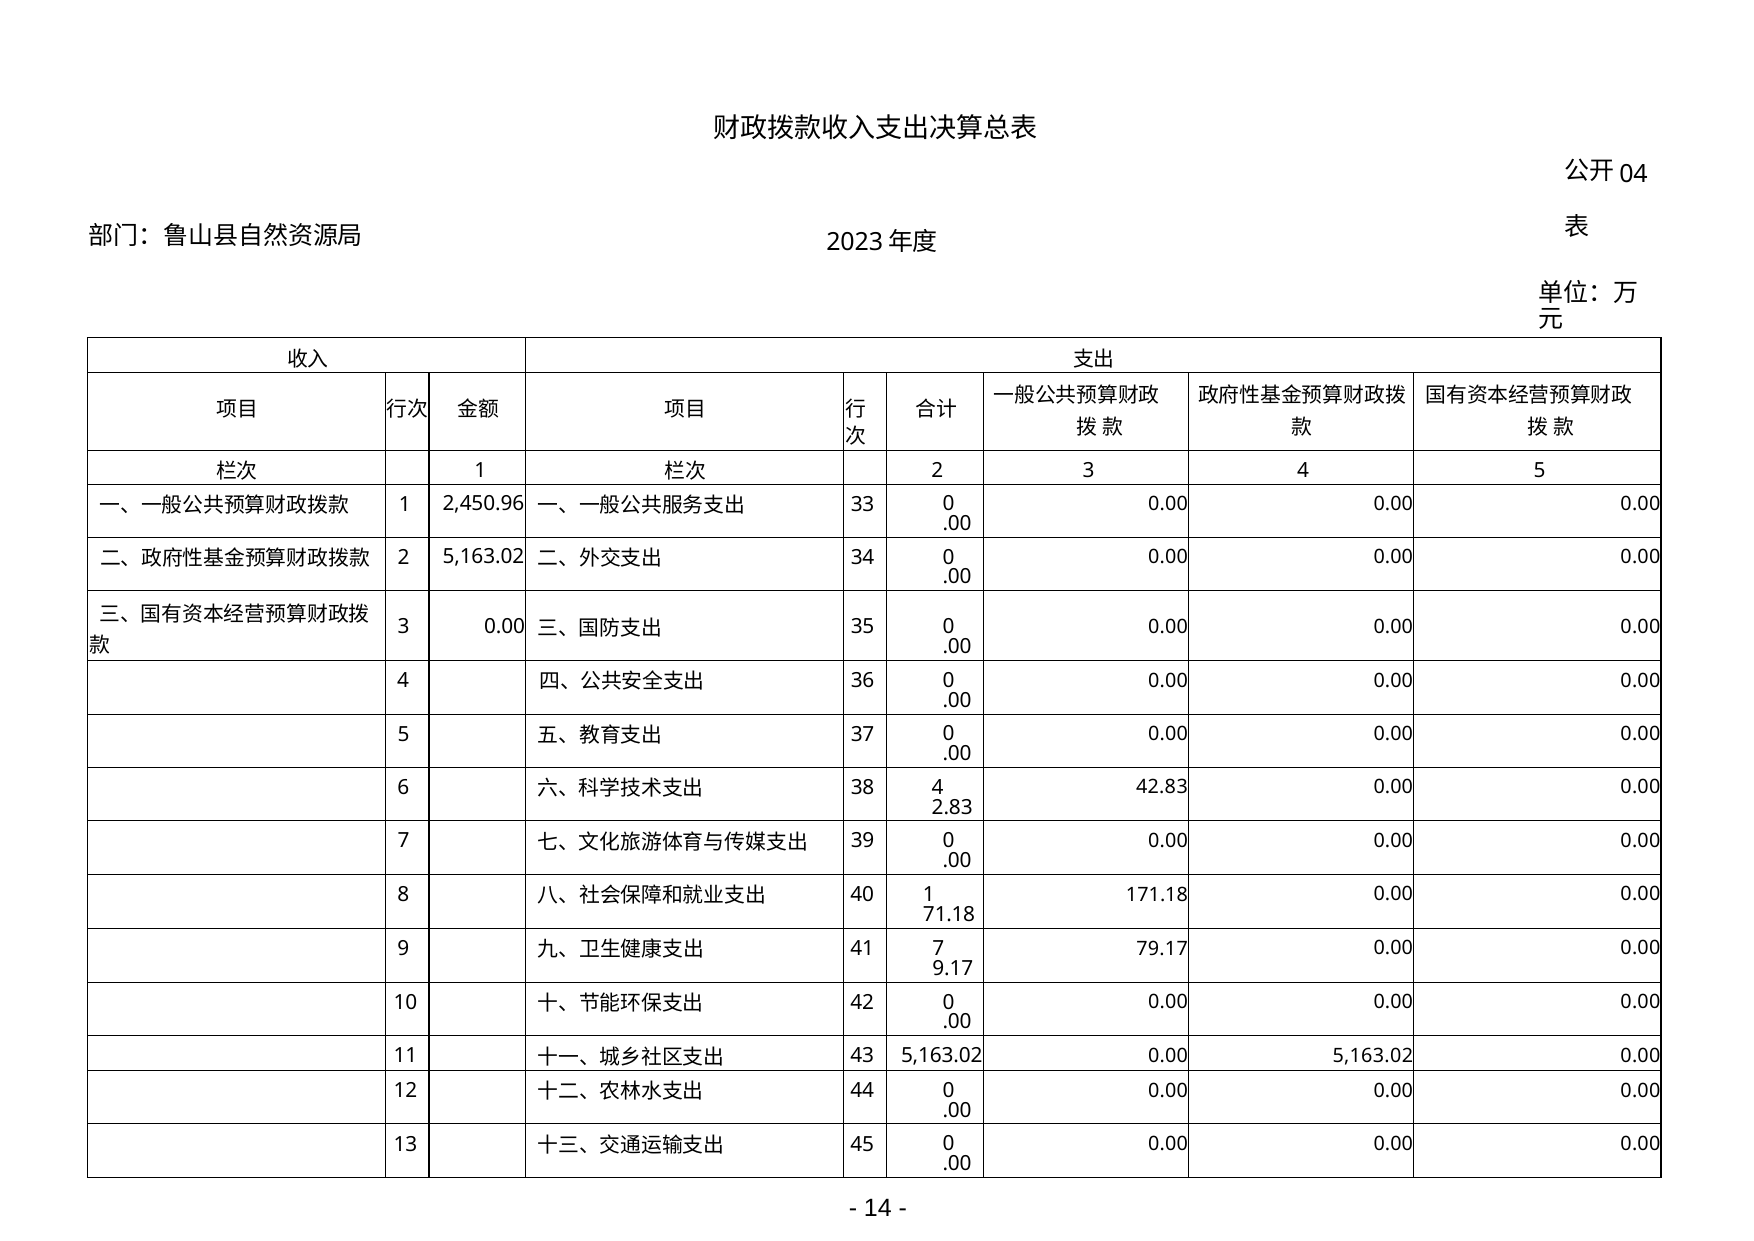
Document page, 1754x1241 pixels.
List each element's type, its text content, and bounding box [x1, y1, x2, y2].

table_cell 四、公共安全支出 [526, 661, 843, 713]
table_cell 0.00 [984, 591, 1188, 660]
table_cell [88, 1071, 385, 1123]
table_cell 0.00 [1414, 768, 1660, 820]
text 部门：鲁山县自然资源局 [89, 222, 703, 250]
table_cell 0.00 [1189, 591, 1413, 660]
table_cell 0.00 [1414, 1124, 1660, 1177]
table_cell 4 [386, 661, 428, 713]
table_cell 0.00 [1414, 929, 1660, 982]
table_cell 36 [844, 661, 886, 713]
table_cell 六、科学技术支出 [526, 768, 843, 820]
table_cell 国有资本经营预算财政拨 款 [1414, 373, 1660, 450]
text 公开04表 [1564, 169, 1663, 280]
table_cell 2,450.96 [430, 485, 525, 537]
table_cell [430, 1036, 525, 1069]
table_cell 项目 [88, 373, 385, 450]
table_cell [88, 661, 385, 713]
table_cell 171.18 [984, 875, 1188, 928]
table_cell 0.00 [1414, 715, 1660, 767]
table_cell 5,163.02 [887, 1036, 983, 1069]
table_cell 0.00 [984, 1124, 1188, 1177]
table_header 支出 [526, 338, 1660, 372]
table_cell [88, 1124, 385, 1177]
table_cell 0.00 [887, 661, 983, 713]
table_cell 十一、城乡社区支出 [526, 1036, 843, 1069]
table_cell 五、教育支出 [526, 715, 843, 767]
table_cell 0.00 [1189, 1071, 1413, 1123]
table_cell 十、节能环保支出 [526, 983, 843, 1035]
table_cell 44 [844, 1071, 886, 1123]
table_cell [430, 929, 525, 982]
table_cell 金额 [430, 373, 525, 450]
table_cell 42 [844, 983, 886, 1035]
table_cell [430, 983, 525, 1035]
table_cell 3 [386, 591, 428, 660]
table_cell 栏次 [526, 451, 843, 484]
table_cell 0.00 [1189, 983, 1413, 1035]
table_cell 0.00 [984, 661, 1188, 713]
table_cell 一、一般公共服务支出 [526, 485, 843, 537]
table_cell 1 [430, 451, 525, 484]
table_cell 0.00 [1414, 821, 1660, 874]
table_cell 二、政府性基金预算财政拨款 [88, 538, 385, 590]
table_cell 45 [844, 1124, 886, 1177]
table_cell 79.17 [887, 929, 983, 982]
table_cell 0.00 [887, 591, 983, 660]
table_cell 5 [386, 715, 428, 767]
table_cell 171.18 [887, 875, 983, 928]
table_cell [430, 768, 525, 820]
table_cell 一般公共预算财政拨 款 [984, 373, 1188, 450]
table_cell 行次 [386, 373, 428, 450]
table_cell 2 [887, 451, 983, 484]
table_cell 0.00 [887, 821, 983, 874]
table_cell 0.00 [1414, 1071, 1660, 1123]
table_cell 12 [386, 1071, 428, 1123]
table_cell 0.00 [887, 715, 983, 767]
table_cell 79.17 [984, 929, 1188, 982]
table_cell 合计 [887, 373, 983, 450]
table_cell 11 [386, 1036, 428, 1069]
table_cell [88, 821, 385, 874]
table_cell 39 [844, 821, 886, 874]
table_cell 政府性基金预算财政拨 款 [1189, 373, 1413, 450]
table_cell [88, 929, 385, 982]
table_cell 33 [844, 485, 886, 537]
table_cell 5,163.02 [1189, 1036, 1413, 1069]
table_cell 0.00 [984, 1036, 1188, 1069]
table_cell 9 [386, 929, 428, 982]
table_cell 41 [844, 929, 886, 982]
table_cell 5,163.02 [430, 538, 525, 590]
table_cell [88, 715, 385, 767]
table_cell 八、社会保障和就业支出 [526, 875, 843, 928]
table_cell [88, 983, 385, 1035]
table_cell 栏次 [88, 451, 385, 484]
table_cell 行次 [844, 373, 886, 450]
table_cell 0.00 [984, 821, 1188, 874]
table_cell 0.00 [1189, 715, 1413, 767]
table_cell [88, 768, 385, 820]
text 单位：万元 [1539, 280, 1663, 335]
table_cell [88, 1036, 385, 1069]
table_cell 0.00 [887, 485, 983, 537]
table_cell 0.00 [1189, 821, 1413, 874]
table_cell [430, 661, 525, 713]
text 2023年度 [826, 228, 1528, 256]
text 财政拨款收入支出决算总表 [713, 109, 1528, 145]
table_cell 6 [386, 768, 428, 820]
table_cell 0.00 [984, 485, 1188, 537]
table_cell 0.00 [430, 591, 525, 660]
table_cell 2 [386, 538, 428, 590]
table_cell 0.00 [887, 1124, 983, 1177]
table_cell 38 [844, 768, 886, 820]
table_cell 0.00 [887, 1071, 983, 1123]
table_cell 42.83 [984, 768, 1188, 820]
table_cell [430, 821, 525, 874]
table_cell 0.00 [984, 538, 1188, 590]
table_cell 七、文化旅游体育与传媒支出 [526, 821, 843, 874]
table_cell 37 [844, 715, 886, 767]
table_cell 0.00 [1189, 1124, 1413, 1177]
table_cell 九、卫生健康支出 [526, 929, 843, 982]
table_cell [430, 715, 525, 767]
table_cell 40 [844, 875, 886, 928]
table_cell 0.00 [1414, 1036, 1660, 1069]
table_cell 0.00 [1189, 875, 1413, 928]
table_cell 43 [844, 1036, 886, 1069]
table_cell [430, 1071, 525, 1123]
table_cell 7 [386, 821, 428, 874]
table_cell 0.00 [1414, 591, 1660, 660]
table_cell 0.00 [1414, 983, 1660, 1035]
table_cell [430, 875, 525, 928]
table_cell 十三、交通运输支出 [526, 1124, 843, 1177]
table_cell 0.00 [1189, 768, 1413, 820]
table_cell 0.00 [887, 538, 983, 590]
table_cell [844, 451, 886, 484]
table_cell [430, 1124, 525, 1177]
table_cell 0.00 [984, 1071, 1188, 1123]
table_cell 0.00 [1189, 929, 1413, 982]
table_cell 三、国防支出 [526, 591, 843, 660]
table_cell 0.00 [1189, 485, 1413, 537]
table_cell 34 [844, 538, 886, 590]
table_header 收入 [88, 338, 525, 372]
table_cell 二、外交支出 [526, 538, 843, 590]
table_cell 0.00 [984, 983, 1188, 1035]
table_cell 0.00 [887, 983, 983, 1035]
table_cell [386, 451, 428, 484]
table_cell 一、一般公共预算财政拨款 [88, 485, 385, 537]
table_cell 5 [1414, 451, 1660, 484]
table_cell [88, 875, 385, 928]
table_cell 3 [984, 451, 1188, 484]
table_cell 4 [1189, 451, 1413, 484]
table_cell 42.83 [887, 768, 983, 820]
table_cell 0.00 [1189, 661, 1413, 713]
table_cell 0.00 [1414, 875, 1660, 928]
table_cell 35 [844, 591, 886, 660]
table_cell 8 [386, 875, 428, 928]
table_cell 三、国有资本经营预算财政拨 款 [88, 591, 385, 660]
table_cell 十二、农林水支出 [526, 1071, 843, 1123]
table_cell 项目 [526, 373, 843, 450]
table_cell 0.00 [1414, 485, 1660, 537]
table_cell 10 [386, 983, 428, 1035]
table_cell 0.00 [984, 715, 1188, 767]
table_cell 0.00 [1414, 538, 1660, 590]
table_cell 1 [386, 485, 428, 537]
table_cell 0.00 [1414, 661, 1660, 713]
table_cell 0.00 [1189, 538, 1413, 590]
table_cell 13 [386, 1124, 428, 1177]
